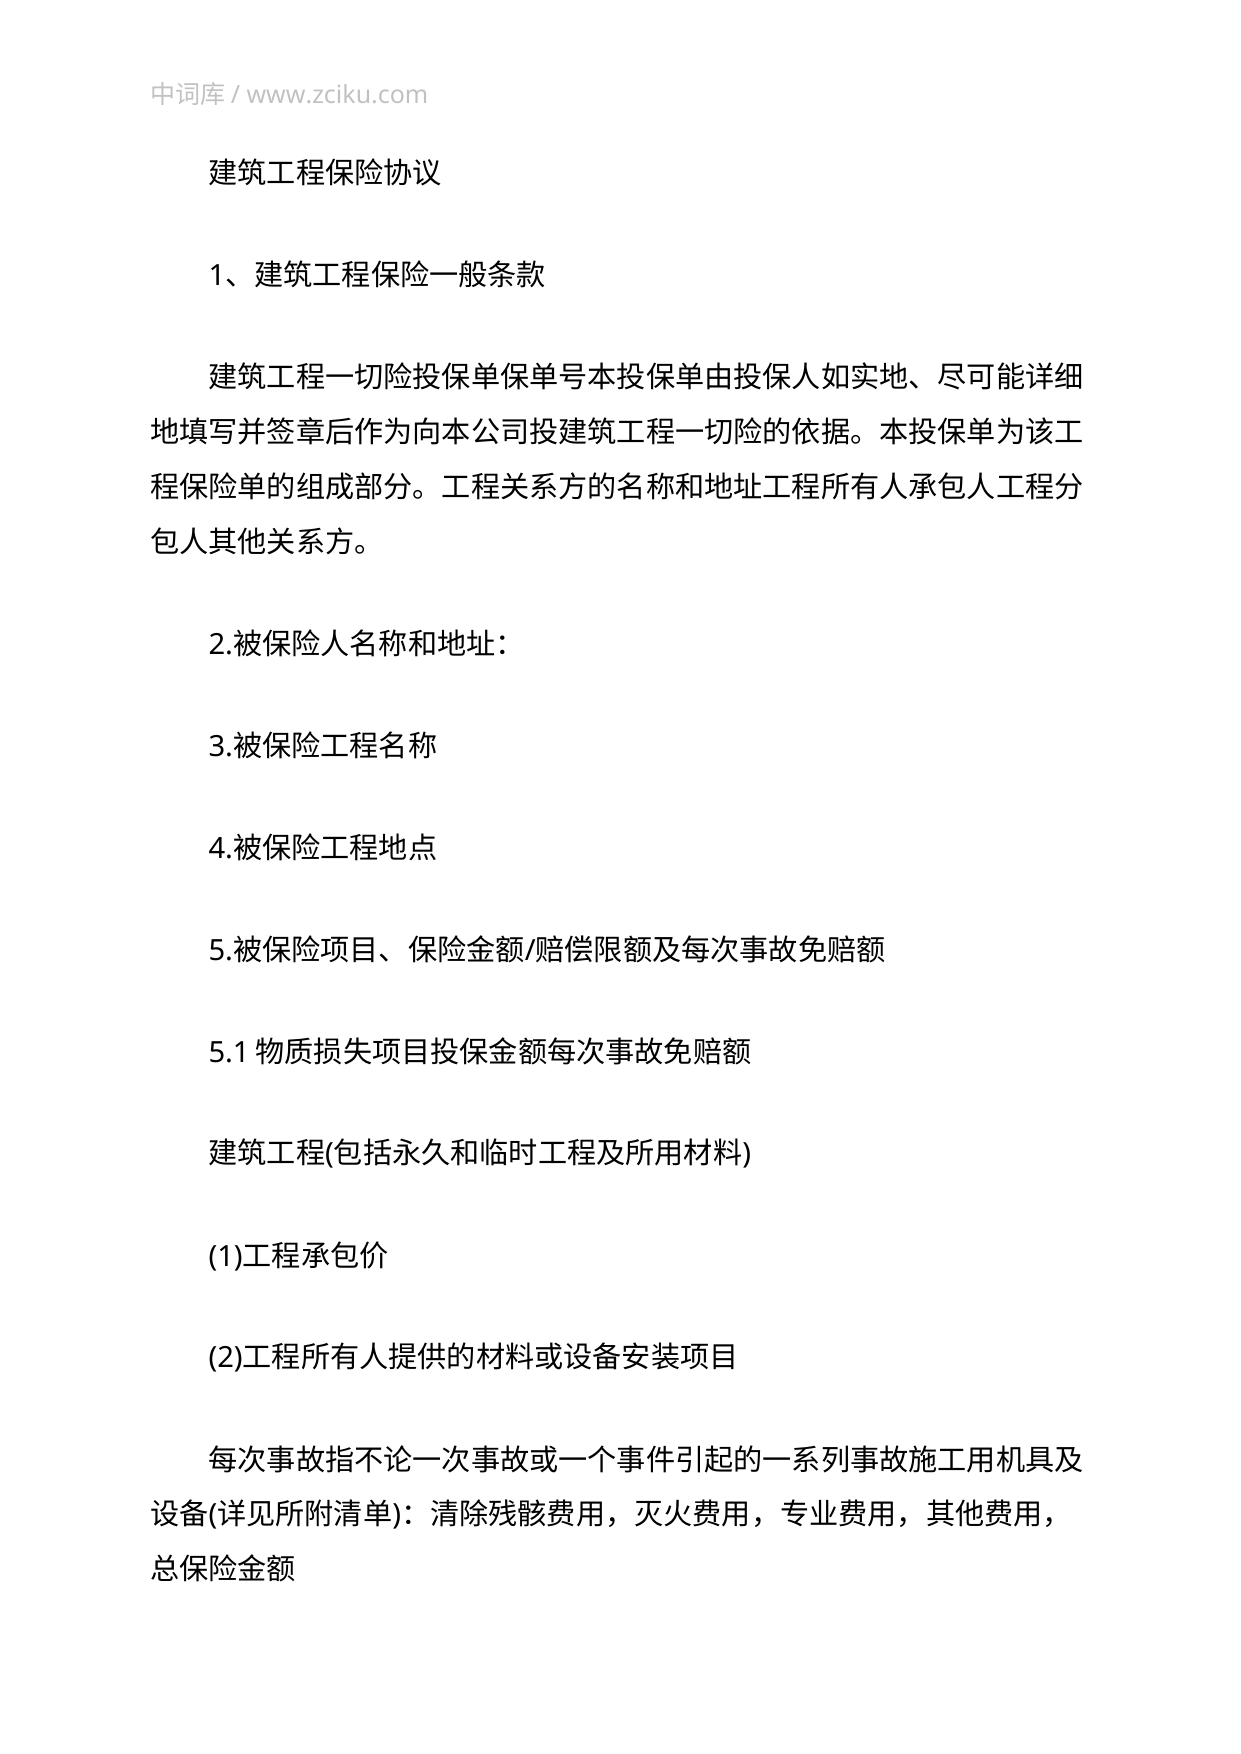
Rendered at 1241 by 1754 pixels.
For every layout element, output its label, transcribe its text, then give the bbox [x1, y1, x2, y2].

text 5.1物质损失项目投保金额每次事故免赔额 [150, 1028, 1090, 1071]
text 2.被保险人名称和地址： [150, 620, 1090, 663]
text 每次事故指不论一次事故或一个事件引起的一系列事故施工用机具及设备(详见所附清单)：清除残骸费用，灭火费用，专业费用，其他费用，总保险金额 [150, 1436, 1090, 1588]
text 3.被保险工程名称 [150, 722, 1090, 764]
text 建筑工程保险协议 [150, 150, 1090, 192]
text (1)工程承包价 [150, 1232, 1090, 1274]
text 5.被保险项目、保险金额/赔偿限额及每次事故免赔额 [150, 926, 1090, 968]
text (2)工程所有人提供的材料或设备安装项目 [150, 1334, 1090, 1376]
text 建筑工程(包括永久和临时工程及所用材料) [150, 1130, 1090, 1172]
text 建筑工程一切险投保单保单号本投保单由投保人如实地、尽可能详细地填写并签章后作为向本公司投建筑工程一切险的依据。本投保单为该工程保险单的组成部分。工程关系方的名称和地址工程所有人承包人工程分包人其他关系方。 [150, 354, 1090, 561]
text 4.被保险工程地点 [150, 824, 1090, 867]
text 1、建筑工程保险一般条款 [150, 252, 1090, 294]
